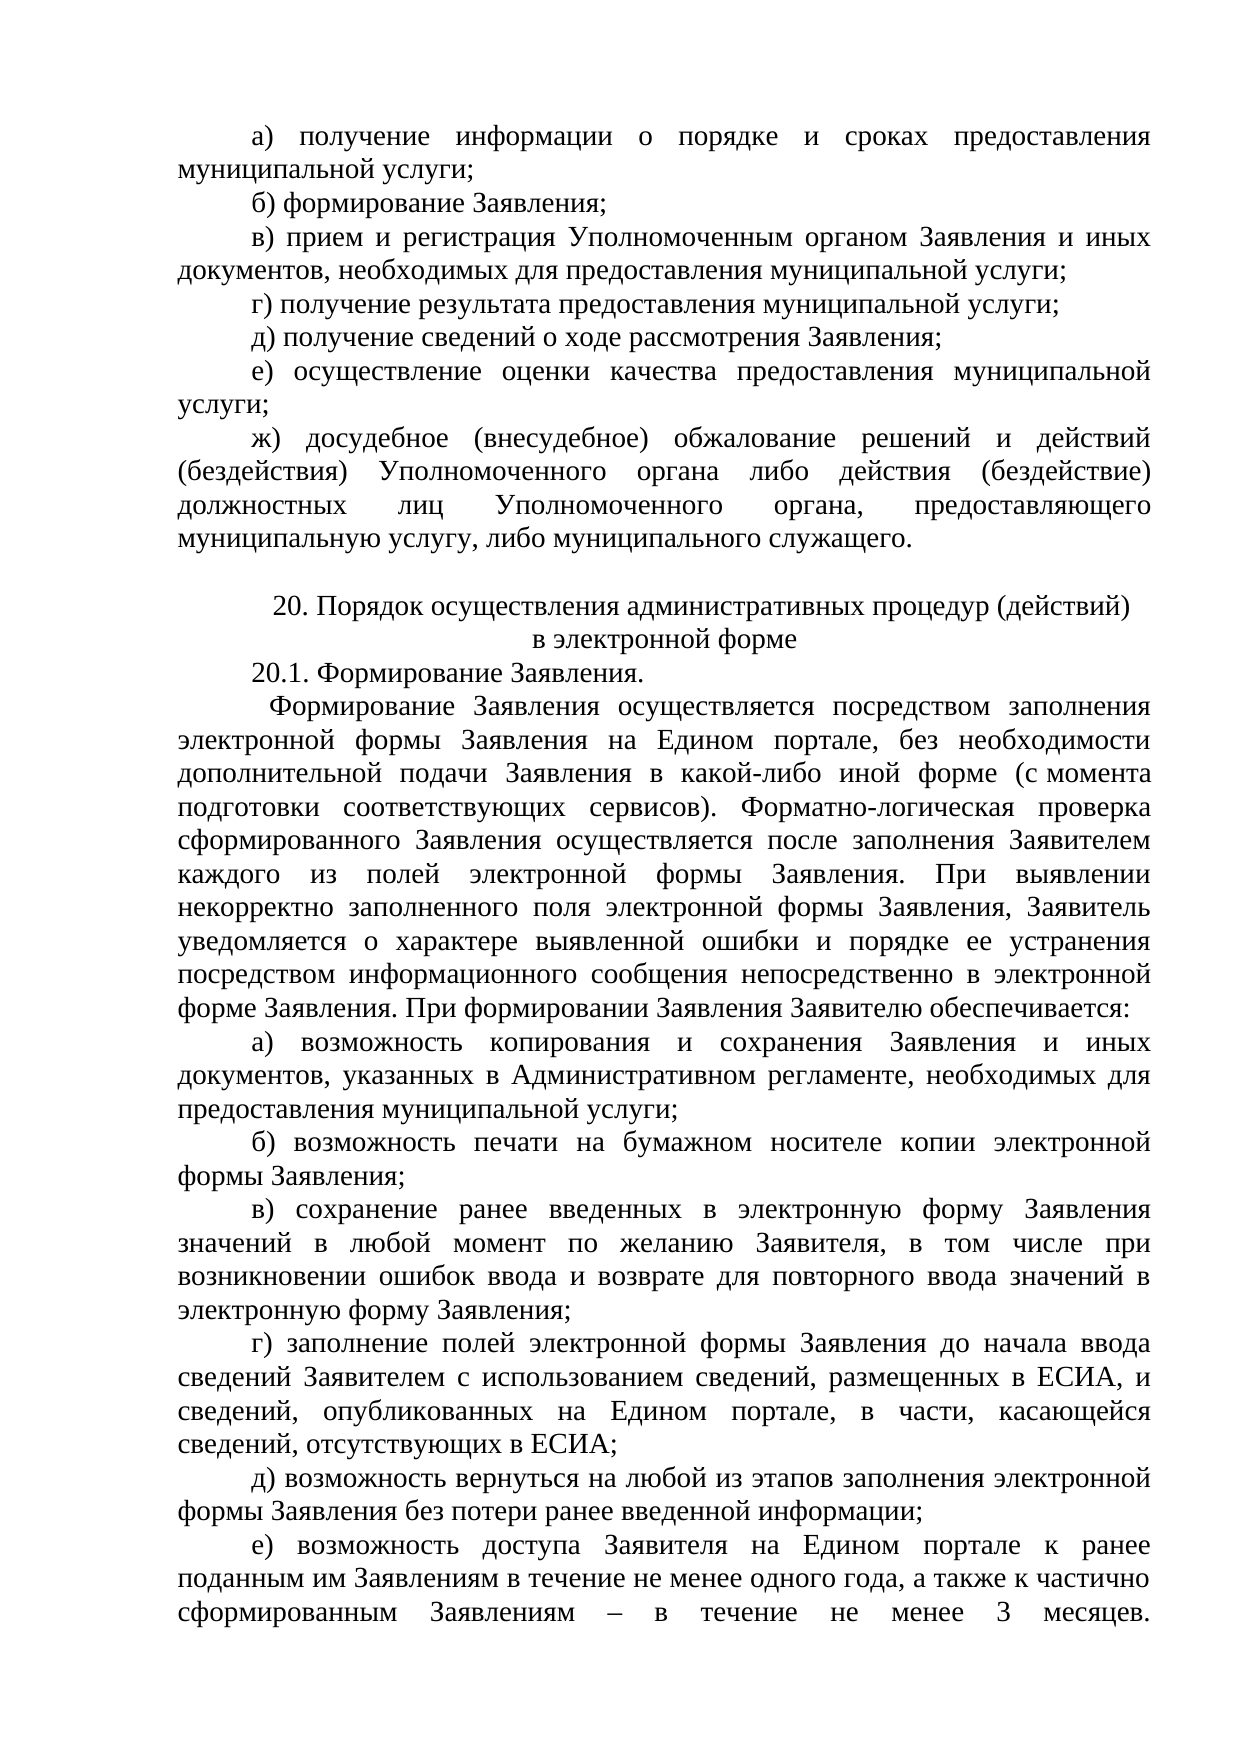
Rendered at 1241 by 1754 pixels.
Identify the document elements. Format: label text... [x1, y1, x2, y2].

text 20.1. Формирование Заявления. [177, 655, 1152, 688]
text в) сохранение ранее введенных в электронную форму Заявления значений в любой момент по желанию Заявителя, в том числе при возникновении ошибок ввода и возврате для повторного ввода значений в электронную форму Заявления; [177, 1191, 1152, 1326]
text 20. Порядок осуществления административных процедур (действий) в электронной форме [177, 588, 1152, 655]
text г) получение результата предоставления муниципальной услуги; [177, 286, 1152, 319]
text б) формирование Заявления; [177, 185, 1152, 219]
text в) прием и регистрация Уполномоченным органом Заявления и иных документов, необходимых для предоставления муниципальной услуги; [177, 219, 1152, 286]
text д) возможность вернуться на любой из этапов заполнения электронной формы Заявления без потери ранее введенной информации; [177, 1460, 1152, 1527]
text а) получение информации о порядке и сроках предоставления муниципальной услуги; [177, 118, 1152, 185]
text б) возможность печати на бумажном носителе копии электронной формы Заявления; [177, 1124, 1152, 1191]
text а) возможность копирования и сохранения Заявления и иных документов, указанных в Административном регламенте, необходимых для предоставления муниципальной услуги; [177, 1024, 1152, 1124]
text ж) досудебное (внесудебное) обжалование решений и действий (бездействия) Уполномоченного органа либо действия (бездействие) должностных лиц Уполномоченного органа, предоставляющего муниципальную услугу, либо муниципального служащего. [177, 420, 1152, 554]
text г) заполнение полей электронной формы Заявления до начала ввода сведений Заявителем с использованием сведений, размещенных в ЕСИА, и сведений, опубликованных на Едином портале, в части, касающейся сведений, отсутствующих в ЕСИА; [177, 1326, 1152, 1460]
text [177, 1527, 1152, 1627]
text е) осуществление оценки качества предоставления муниципальной услуги; [177, 353, 1152, 420]
text Формирование Заявления осуществляется посредством заполнения электронной формы Заявления на Едином портале, без необходимости дополнительной подачи Заявления в какой-либо иной форме (с момента подготовки соответствующих сервисов). Форматно-логическая проверка сформированного Заявления осуществляется после заполнения Заявителем каждого из полей электронной формы Заявления. При выявлении некорректно заполненного поля электронной формы Заявления, Заявитель уведомляется о характере выявленной ошибки и порядке ее устранения посредством информационного сообщения непосредственно в электронной форме Заявления. При формировании Заявления Заявителю обеспечивается: [177, 688, 1152, 1024]
text д) получение сведений о ходе рассмотрения Заявления; [177, 319, 1152, 353]
